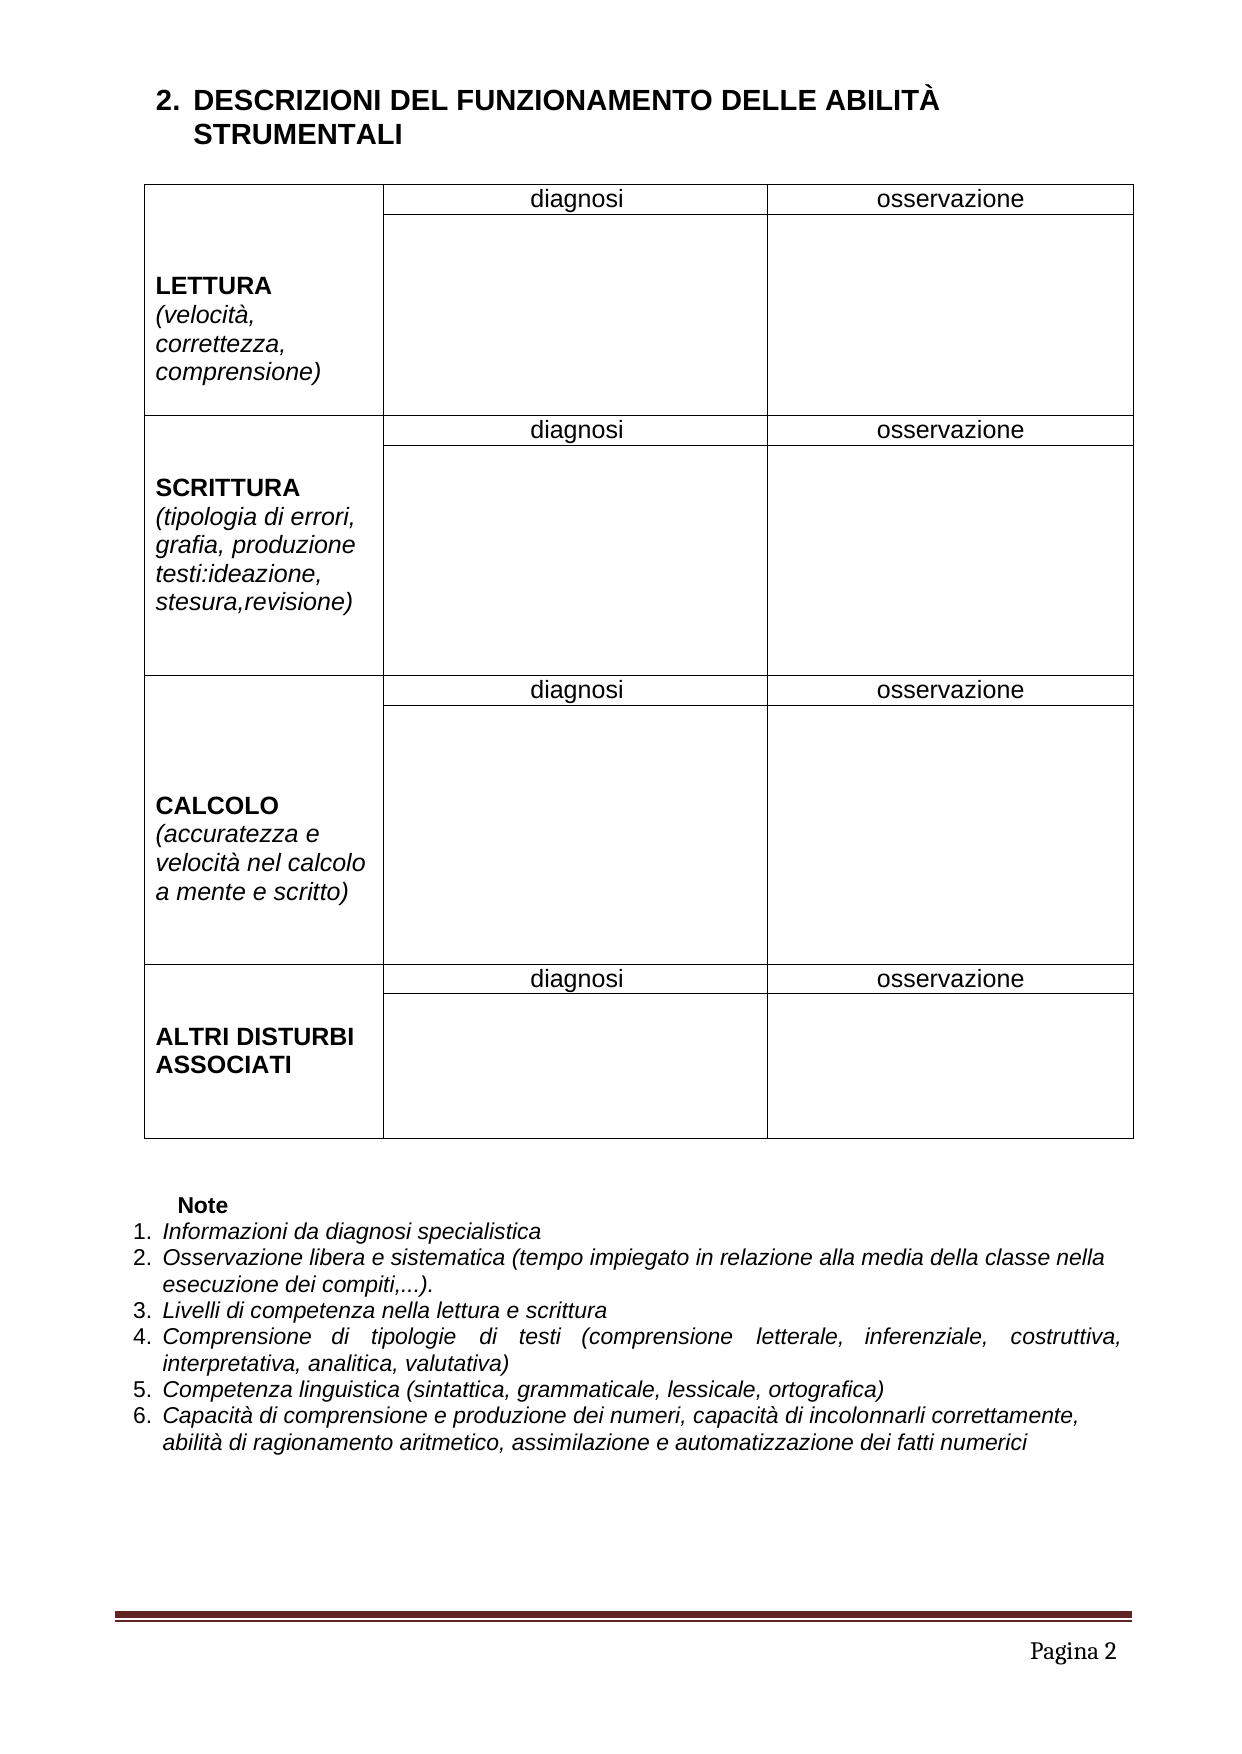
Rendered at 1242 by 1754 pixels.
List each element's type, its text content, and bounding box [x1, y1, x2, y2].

text 4. Comprensione di tipologie di testi (comprensione letterale, inferenziale, costruttiva, interpretativa, analitica, valutativa) [133, 1323, 1129, 1376]
table_cell CALCOLO (accuratezza e velocità nel calcolo a mente e scritto) [145, 676, 383, 963]
table_cell osservazione [768, 676, 1133, 705]
text 6. Capacità di comprensione e produzione dei numeri, capacità di incolonnarli correttamente, abilità di ragionamento aritmetico, assimilazione e automatizzazione dei fatti numerici [133, 1403, 1086, 1455]
table_cell [384, 215, 767, 415]
table_cell diagnosi [384, 676, 767, 705]
table_cell osservazione [768, 416, 1133, 445]
table_cell ALTRI DISTURBI ASSOCIATI [145, 965, 383, 1138]
table_cell [768, 994, 1133, 1138]
table_cell [768, 215, 1133, 415]
table_cell diagnosi [384, 965, 767, 993]
table_cell [768, 706, 1133, 963]
table_header osservazione [768, 185, 1133, 214]
text 2. Osservazione libera e sistematica (tempo impiegato in relazione alla media della classe nella esecuzione dei compiti,...). [133, 1244, 1111, 1297]
table_cell [384, 706, 767, 963]
table_cell diagnosi [384, 416, 767, 445]
text 3. Livelli di competenza nella lettura e scrittura [133, 1297, 1148, 1323]
table_cell [384, 446, 767, 675]
text 2. DESCRIZIONI DEL FUNZIONAMENTO DELLE ABILITÀ STRUMENTALI [156, 84, 947, 151]
table_header LETTURA (velocità, correttezza, comprensione) [145, 185, 383, 415]
text Note [177, 1192, 1148, 1218]
table_cell [384, 994, 767, 1138]
text 1. Informazioni da diagnosi specialistica [133, 1218, 1148, 1244]
text 5. Competenza linguistica (sintattica, grammaticale, lessicale, ortografica) [133, 1376, 1148, 1402]
table_cell [768, 446, 1133, 675]
table_cell osservazione [768, 965, 1133, 993]
table_header diagnosi [384, 185, 767, 214]
table_cell SCRITTURA (tipologia di errori, grafia, produzione testi:ideazione, stesura,revisione) [145, 416, 383, 675]
